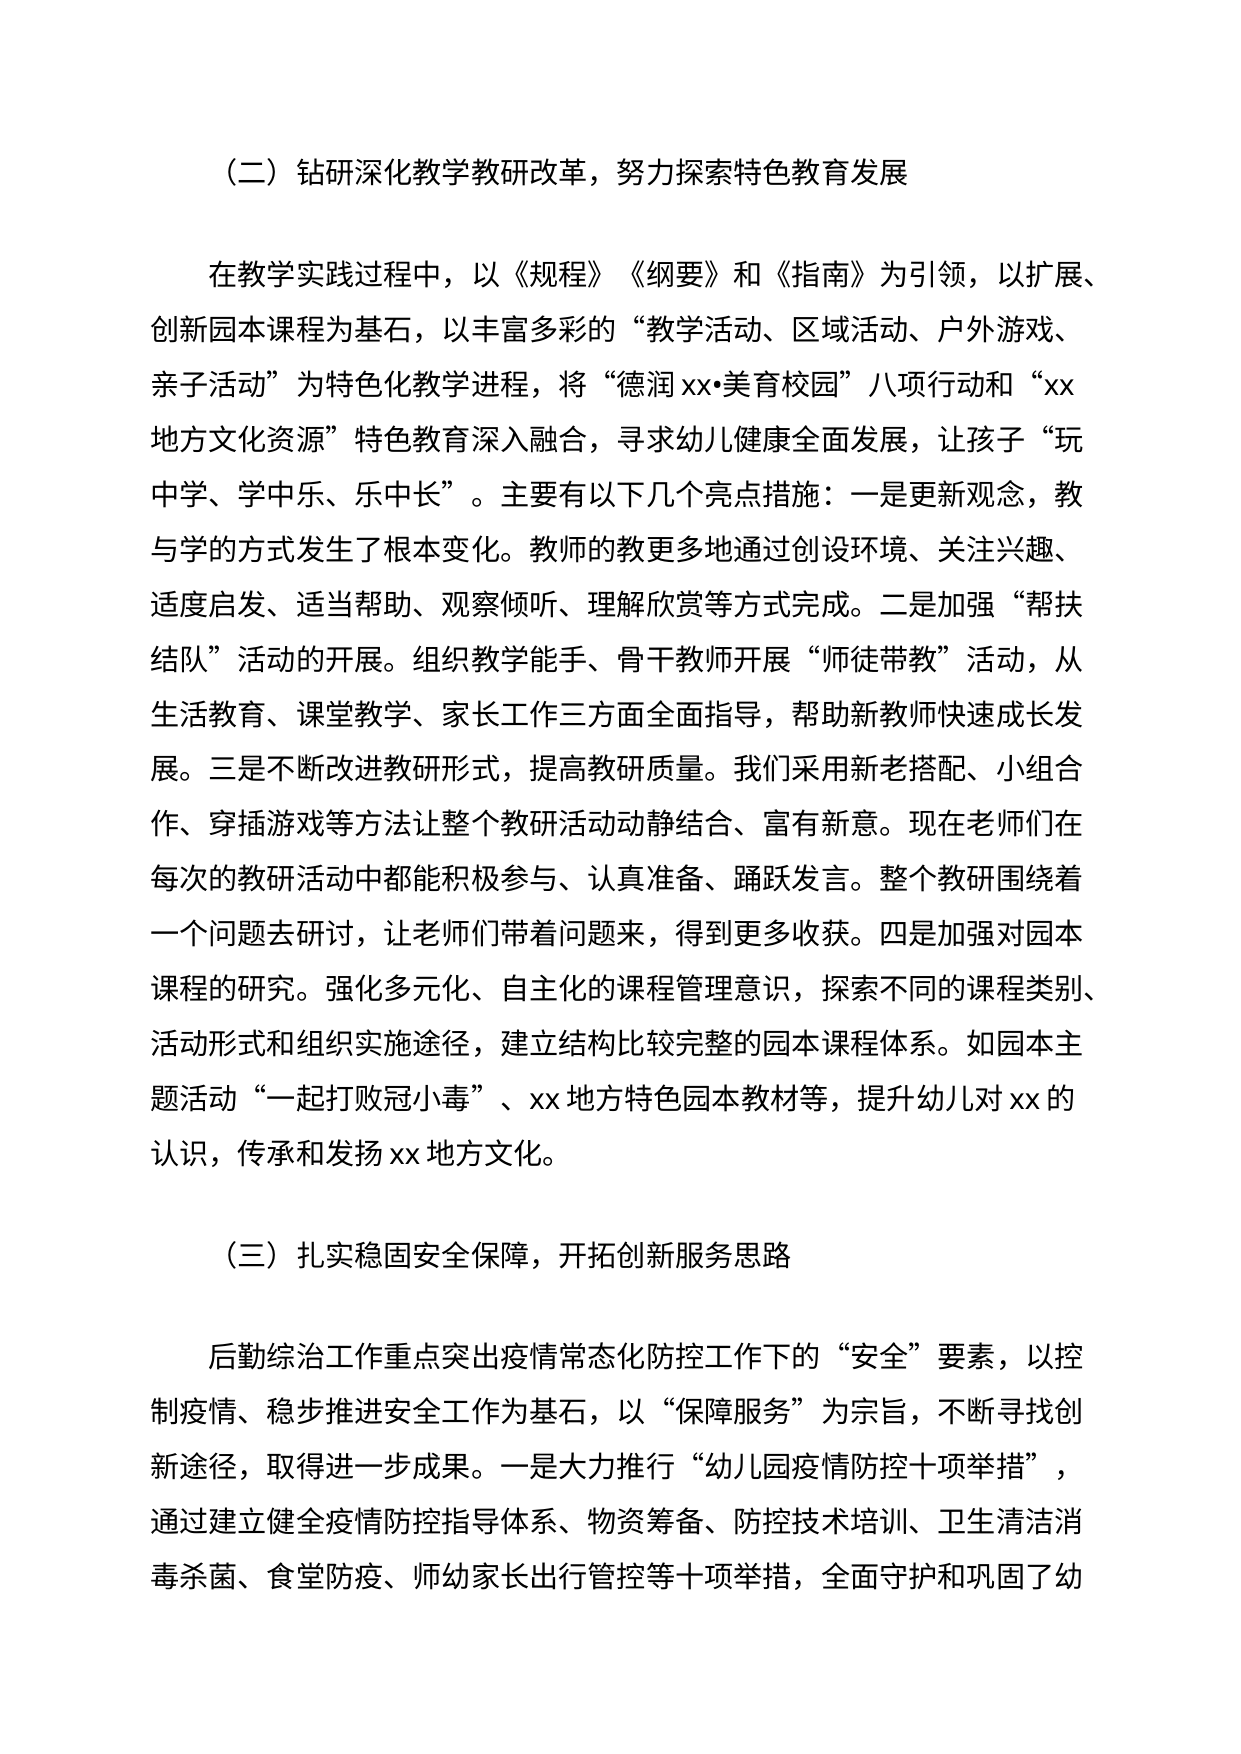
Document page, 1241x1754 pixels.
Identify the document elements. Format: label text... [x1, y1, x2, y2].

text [150, 1334, 1090, 1596]
text 在教学实践过程中，以《规程》《纲要》和《指南》为引领，以扩展、创新园本课程为基石，以丰富多彩的“教学活动、区域活动、户外游戏、亲子活动”为特色化教学进程，将“德润xx•美育校园”八项行动和“xx地方文化资源”特色教育深入融合，寻求幼儿健康全面发展，让孩子“玩中学、学中乐、乐中长”。主要有以下几个亮点措施：一是更新观念，教与学的方式发生了根本变化。教师的教更多地通过创设环境、关注兴趣、适度启发、适当帮助、观察倾听、理解欣赏等方式完成。二是加强“帮扶结队”活动的开展。组织教学能手、骨干教师开展“师徒带教”活动，从生活教育、课堂教学、家长工作三方面全面指导，帮助新教师快速成长发展。三是不断改进教研形式，提高教研质量。我们采用新老搭配、小组合作、穿插游戏等方法让整个教研活动动静结合、富有新意。现在老师们在每次的教研活动中都能积极参与、认真准备、踊跃发言。整个教研围绕着一个问题去研讨，让老师们带着问题来，得到更多收获。四是加强对园本课程的研究。强化多元化、自主化的课程管理意识，探索不同的课程类别、活动形式和组织实施途径，建立结构比较完整的园本课程体系。如园本主题活动“一起打败冠小毒”、xx地方特色园本教材等，提升幼儿对xx的认识，传承和发扬xx地方文化。 [150, 252, 1090, 1173]
text （三）扎实稳固安全保障，开拓创新服务思路 [150, 1232, 1090, 1274]
text （二）钻研深化教学教研改革，努力探索特色教育发展 [150, 150, 1090, 192]
